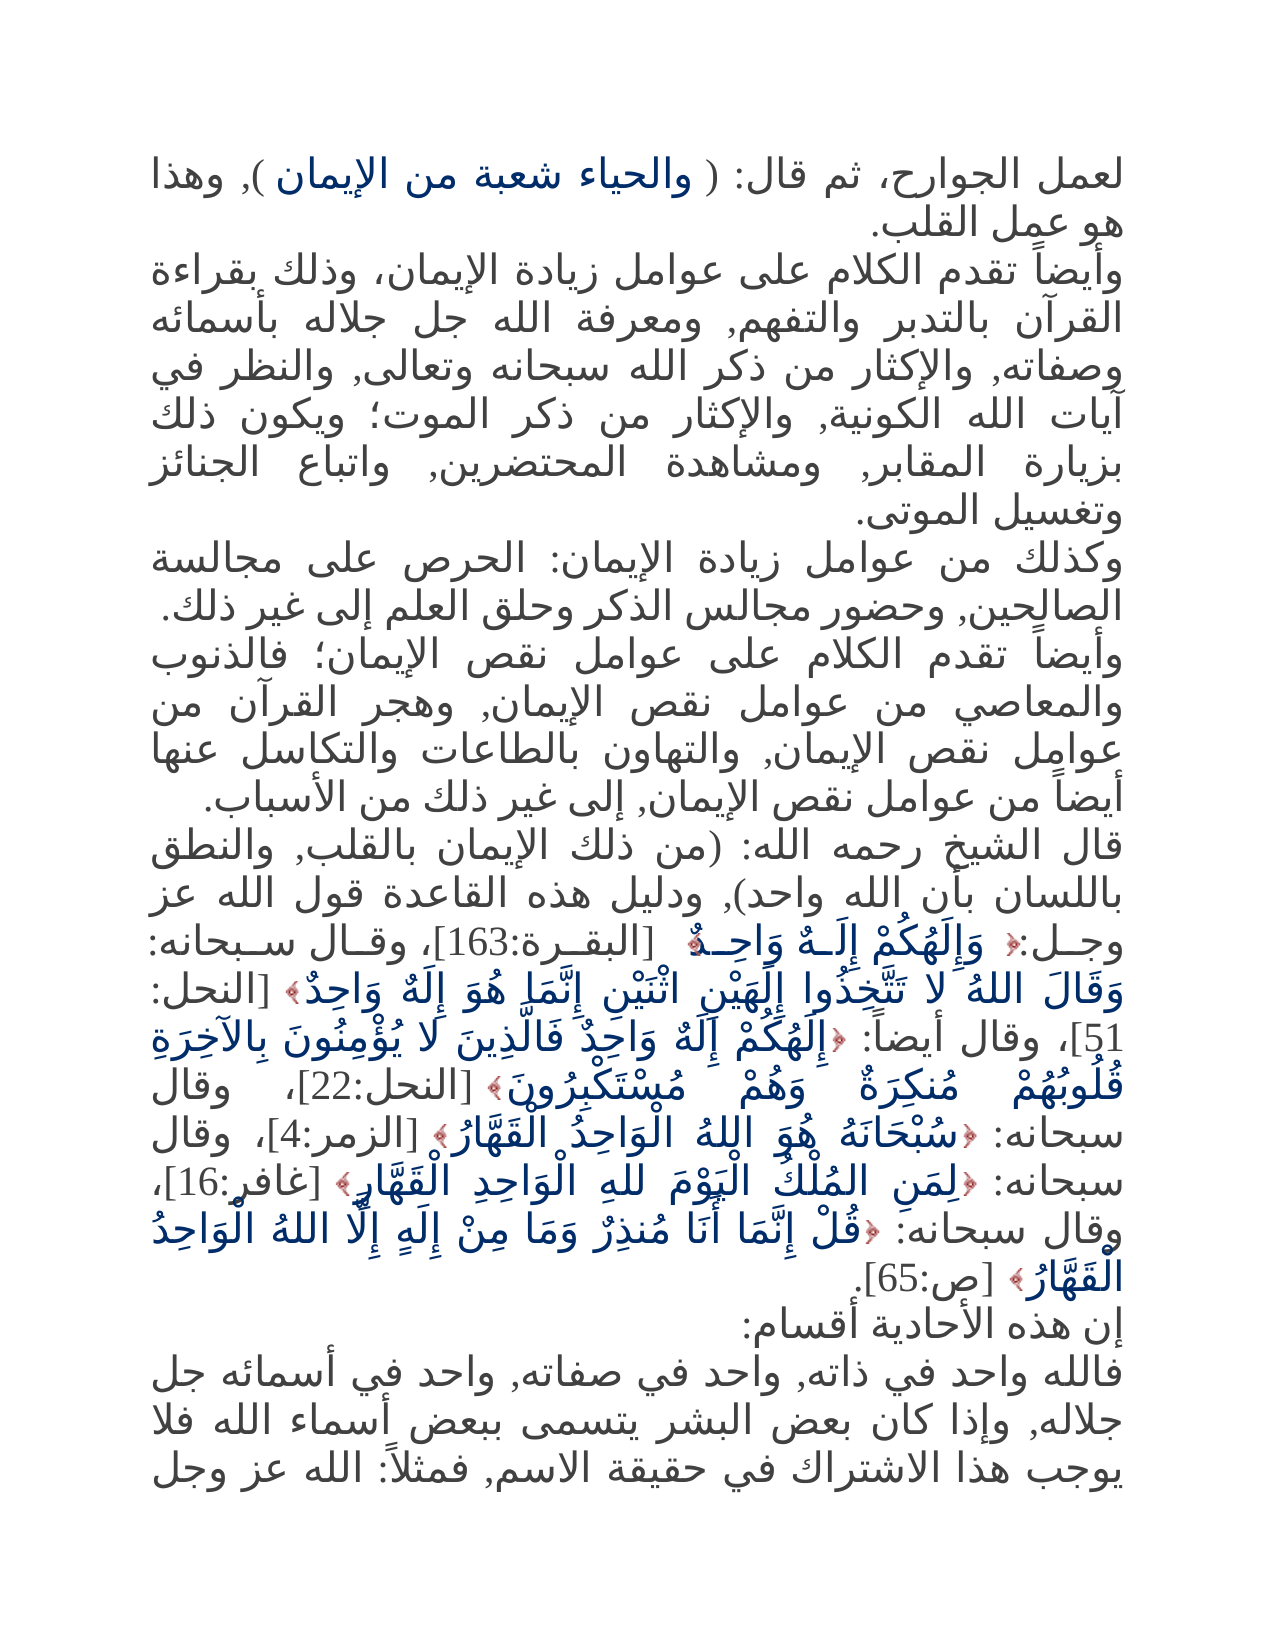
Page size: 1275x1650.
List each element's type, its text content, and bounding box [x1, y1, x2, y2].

text إن هذه الأحادية أقسام: [150, 1300, 1125, 1348]
picture [828, 1028, 851, 1052]
picture [483, 1076, 506, 1100]
text وكذلك من عوامل زيادة الإيمان: الحرص على مجالسة الصالحين, وحضور مجالس الذكر وحلق العلم إلى غير ذلك. [150, 533, 1125, 629]
picture [861, 1220, 885, 1244]
picture [959, 1172, 982, 1196]
picture [683, 933, 706, 956]
picture [1005, 1268, 1028, 1291]
text قال الشيخ رحمه الله: (من ذلك الإيمان بالقلب, والنطق باللسان بأن الله واحد), ودليل هذه القاعدة قول الله عز وجل: وَإِلَهُكُمْ إِلَهٌ وَاحِدٌ [البقرة:163]، وقال سبحانه: وَقَالَ اللهُ لا تَتَّخِذُوا إِلَهَيْنِ اثْنَيْنِ إِنَّمَا هُوَ إِلَهٌ وَاحِدٌ [النحل:51]، وقال أيضاً: إِلَهُكُمْ إِلَهٌ وَاحِدٌ فَالَّذِينَ لا يُؤْمِنُونَ بِالآخِرَةِ قُلُوبُهُمْ مُنكِرَةٌ وَهُمْ مُسْتَكْبِرُونَ [النحل:22]، وقال سبحانه: سُبْحَانَهُ هُوَ اللهُ الْوَاحِدُ الْقَهَّارُ [الزمر:4]، وقال سبحانه: لِمَنِ المُلْكُ الْيَوْمَ للهِ الْوَاحِدِ الْقَهَّارِ [غافر:16]، وقال سبحانه: قُلْ إِنَّمَا أَنَا مُنذِرٌ وَمَا مِنْ إِلَهٍ إِلَّا اللهُ الْوَاحِدُ الْقَهَّارُ [ص:65]. [150, 821, 1125, 1300]
picture [281, 981, 304, 1004]
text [150, 1348, 1125, 1492]
picture [1002, 933, 1026, 956]
picture [429, 1124, 452, 1148]
text وأيضاً تقدم الكلام على عوامل نقص الإيمان؛ فالذنوب والمعاصي من عوامل نقص الإيمان, وهجر القرآن من عوامل نقص الإيمان, والتهاون بالطاعات والتكاسل عنها أيضاً من عوامل نقص الإيمان, إلى غير ذلك من الأسباب. [150, 629, 1125, 821]
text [150, 150, 1125, 246]
picture [332, 1172, 355, 1196]
picture [959, 1124, 982, 1148]
text وأيضاً تقدم الكلام على عوامل زيادة الإيمان، وذلك بقراءة القرآن بالتدبر والتفهم, ومعرفة الله جل جلاله بأسمائه وصفاته, والإكثار من ذكر الله سبحانه وتعالى, والنظر في آيات الله الكونية, والإكثار من ذكر الموت؛ ويكون ذلك بزيارة المقابر, ومشاهدة المحتضرين, واتباع الجنائز وتغسيل الموتى. [150, 246, 1125, 533]
